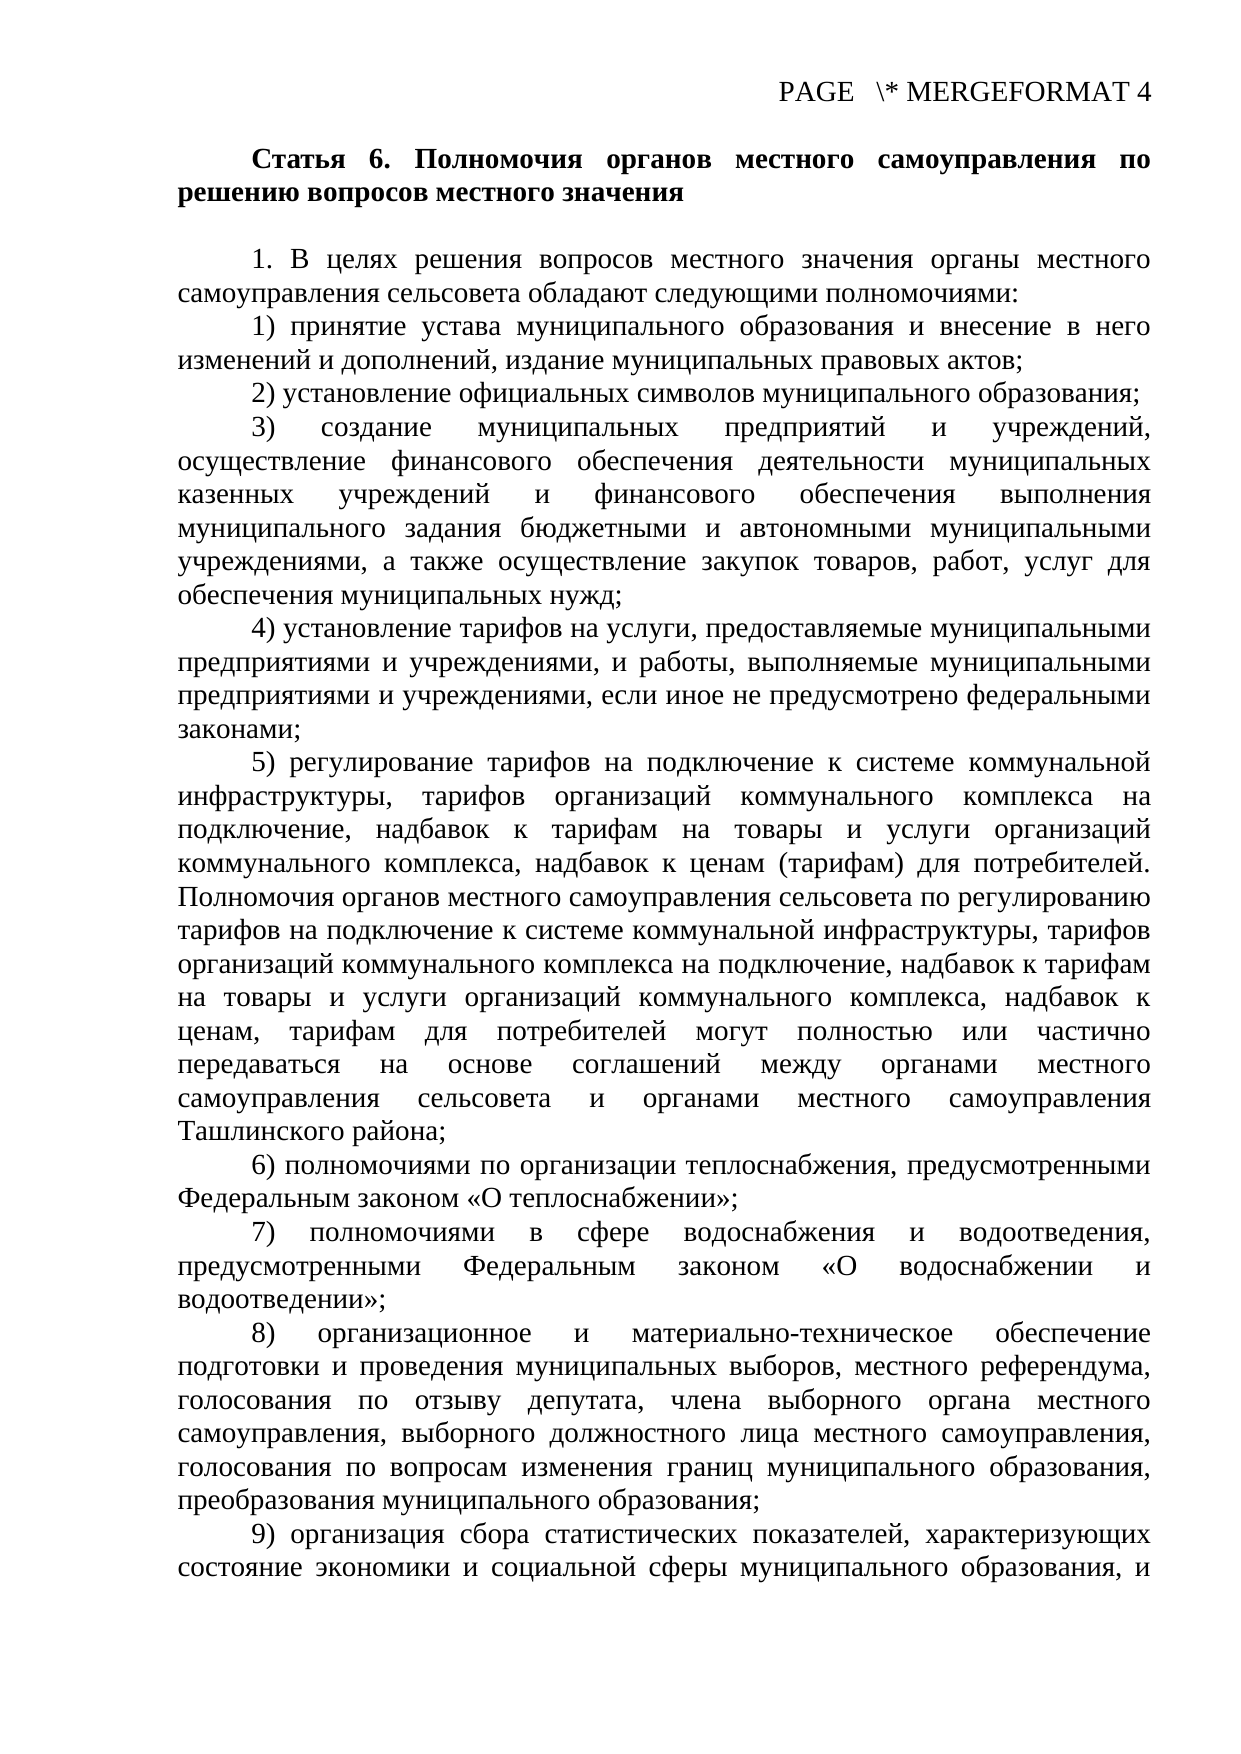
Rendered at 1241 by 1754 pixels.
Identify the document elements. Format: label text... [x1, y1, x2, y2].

text 5) регулирование тарифов на подключение к системе коммунальной инфраструктуры, тарифов организаций коммунального комплекса на подключение, надбавок к тарифам на товары и услуги организаций коммунального комплекса, надбавок к ценам (тарифам) для потребителей. Полномочия органов местного самоуправления сельсовета по регулированию тарифов на подключение к системе коммунальной инфраструктуры, тарифов организаций коммунального комплекса на подключение, надбавок к тарифам на товары и услуги организаций коммунального комплекса, надбавок к ценам, тарифам для потребителей могут полностью или частично передаваться на основе соглашений между органами местного самоуправления сельсовета и органами местного самоуправления Ташлинского района; [177, 744, 1152, 1147]
text Статья 6. Полномочия органов местного самоуправления по решению вопросов местного значения [177, 141, 1152, 208]
text 3) создание муниципальных предприятий и учреждений, осуществление финансового обеспечения деятельности муниципальных казенных учреждений и финансового обеспечения выполнения муниципального задания бюджетными и автономными муниципальными учреждениями, а также осуществление закупок товаров, работ, услуг для обеспечения муниципальных нужд; [177, 409, 1152, 610]
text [177, 1516, 1152, 1583]
text 1. В целях решения вопросов местного значения органы местного самоуправления сельсовета обладают следующими полномочиями: [177, 241, 1152, 308]
text 1) принятие устава муниципального образования и внесение в него изменений и дополнений, издание муниципальных правовых актов; [177, 308, 1152, 376]
text 4) установление тарифов на услуги, предоставляемые муниципальными предприятиями и учреждениями, и работы, выполняемые муниципальными предприятиями и учреждениями, если иное не предусмотрено федеральными законами; [177, 610, 1152, 744]
text 7) полномочиями в сфере водоснабжения и водоотведения, предусмотренными Федеральным законом «О водоснабжении и водоотведении»; [177, 1214, 1152, 1315]
text 6) полномочиями по организации теплоснабжения, предусмотренными Федеральным законом «О теплоснабжении»; [177, 1147, 1152, 1214]
text 2) установление официальных символов муниципального образования; [177, 376, 1152, 409]
text 8) организационное и материально-техническое обеспечение подготовки и проведения муниципальных выборов, местного референдума, голосования по отзыву депутата, члена выборного органа местного самоуправления, выборного должностного лица местного самоуправления, голосования по вопросам изменения границ муниципального образования, преобразования муниципального образования; [177, 1315, 1152, 1516]
